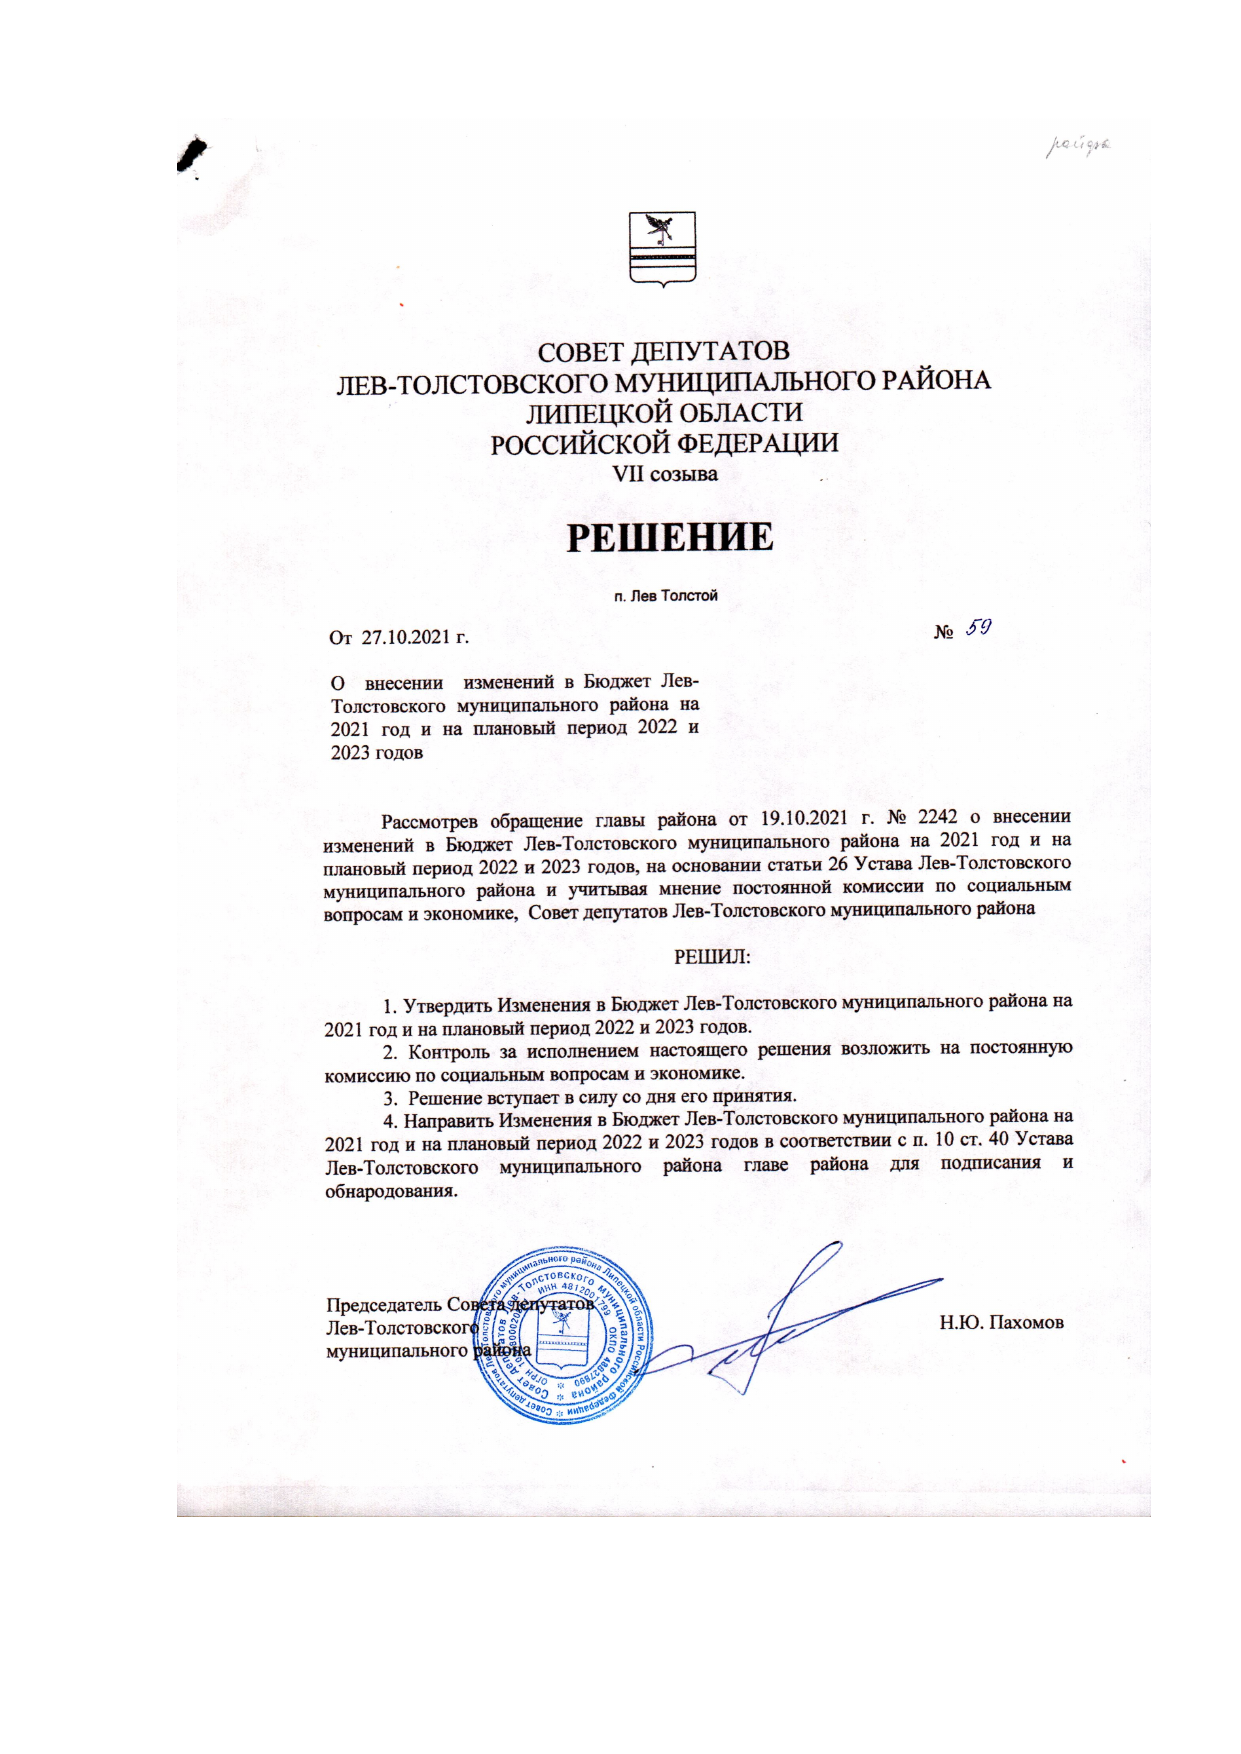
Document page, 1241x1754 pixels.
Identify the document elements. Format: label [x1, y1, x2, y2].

picture [177, 118, 1151, 1517]
